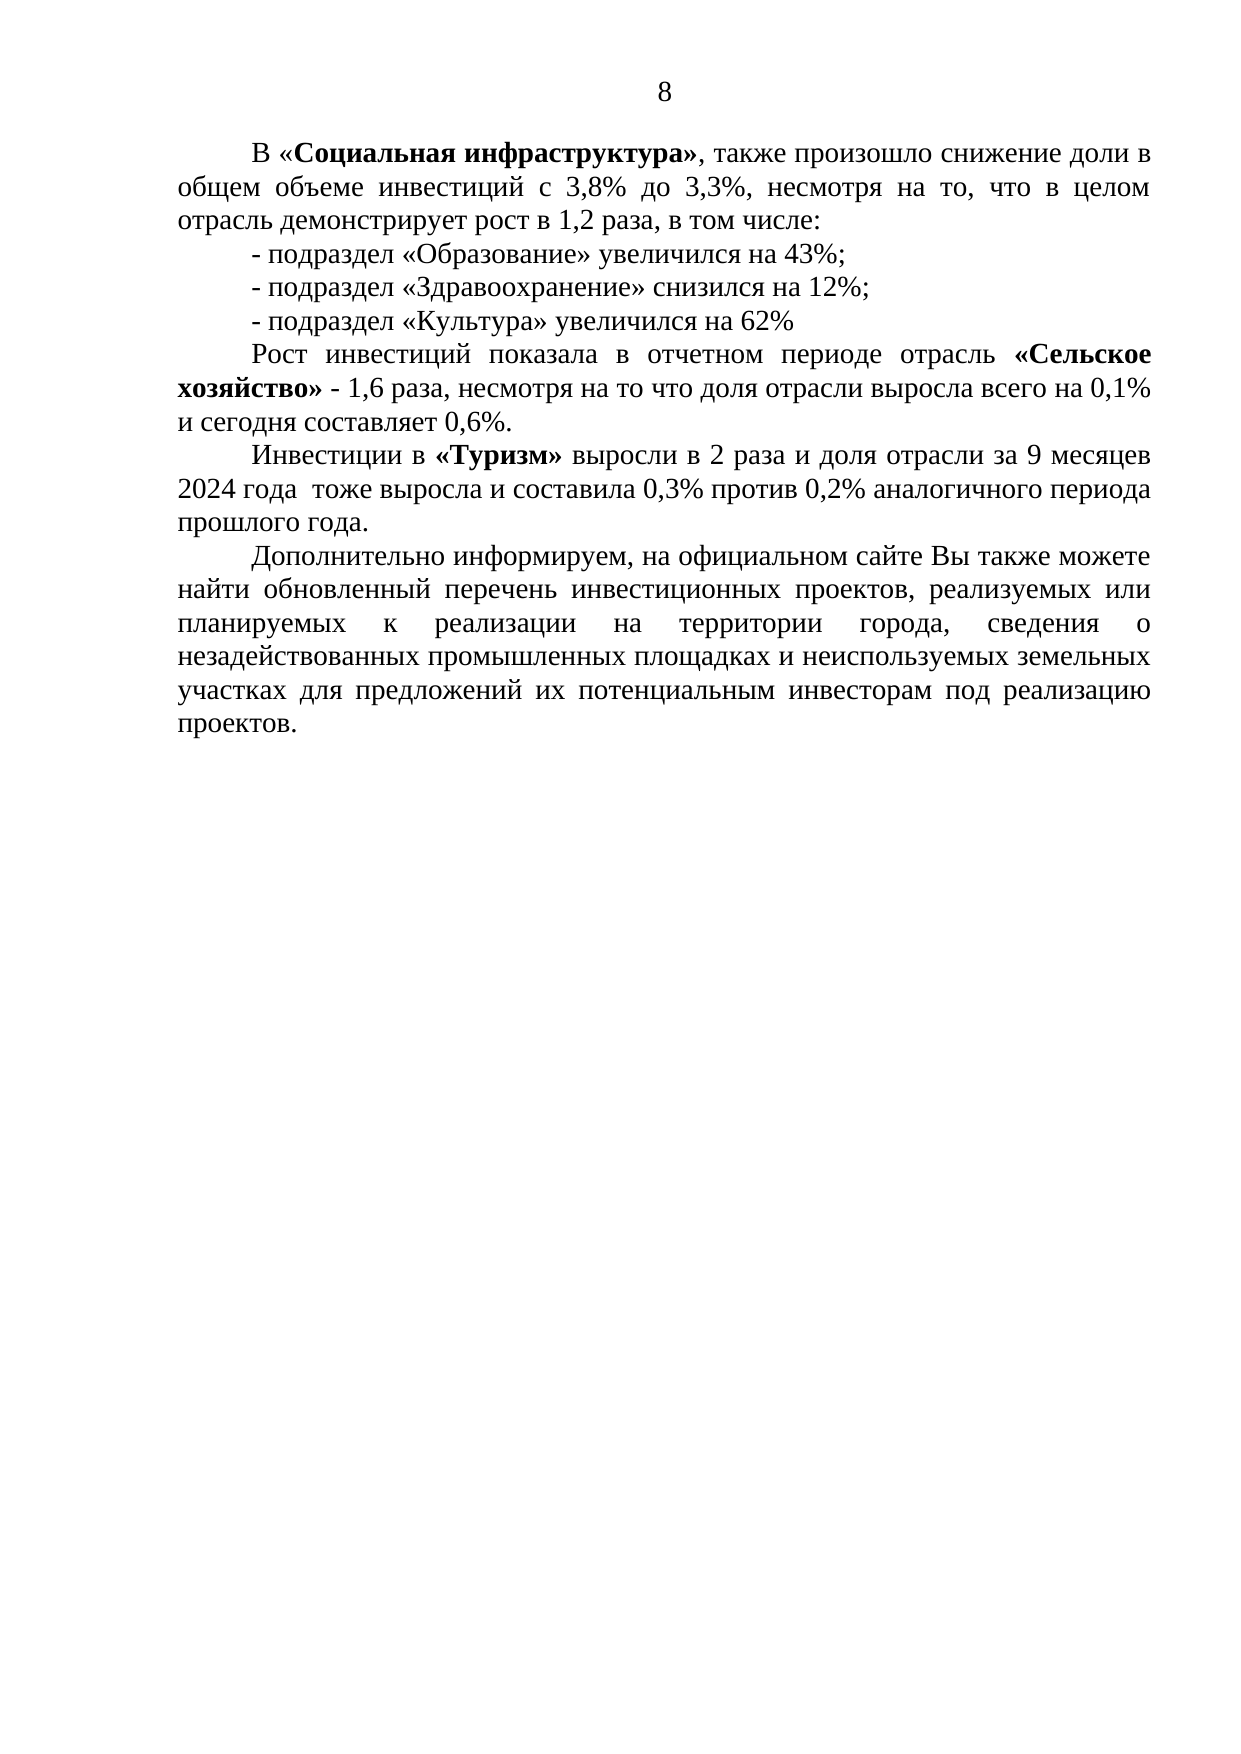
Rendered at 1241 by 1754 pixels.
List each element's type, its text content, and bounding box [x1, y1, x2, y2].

text - подраздел «Культура» увеличился на 62% [177, 303, 1152, 337]
text - подраздел «Здравоохранение» снизился на 12%; [177, 269, 1152, 303]
text Рост инвестиций показала в отчетном периоде отрасль «Сельское хозяйство» - 1,6 раза, несмотря на то что доля отрасли выросла всего на 0,1% и сегодня составляет 0,6%. [177, 337, 1152, 437]
text - подраздел «Образование» увеличился на 43%; [177, 236, 1152, 269]
text В «Социальная инфраструктура», также произошло снижение доли в общем объеме инвестиций с 3,8% до 3,3%, несмотря на то, что в целом отрасль демонстрирует рост в 1,2 раза, в том числе: [177, 135, 1152, 236]
text Дополнительно информируем, на официальном сайте Вы также можете найти обновленный перечень инвестиционных проектов, реализуемых или планируемых к реализации на территории города, сведения о незадействованных промышленных площадках и неиспользуемых земельных участках для предложений их потенциальным инвесторам под реализацию проектов. [177, 538, 1152, 739]
text Инвестиции в «Туризм» выросли в 2 раза и доля отрасли за 9 месяцев 2024 года тоже выросла и составила 0,3% против 0,2% аналогичного периода прошлого года. [177, 437, 1152, 538]
